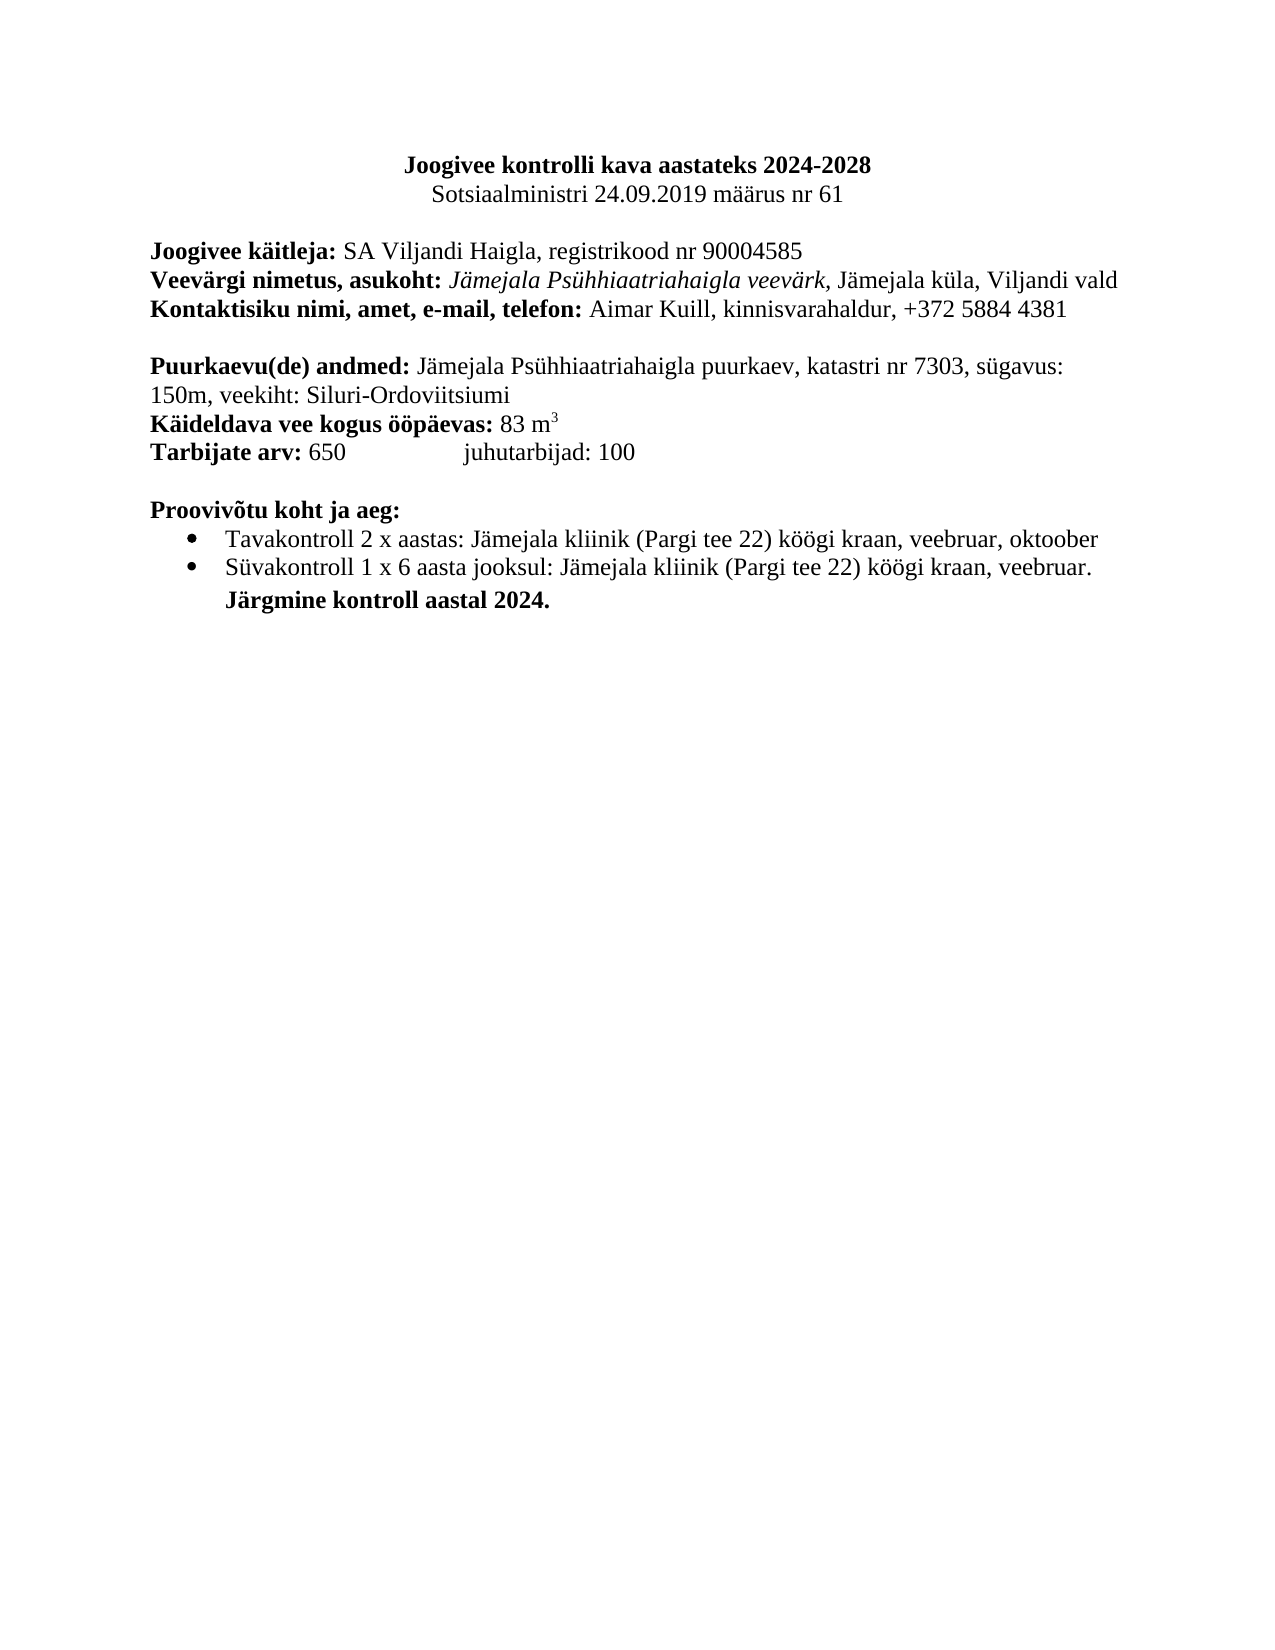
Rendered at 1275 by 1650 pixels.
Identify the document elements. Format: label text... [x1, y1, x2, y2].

text Sotsiaalministri 24.09.2019 määrus nr 61 [150, 179, 1125, 207]
list Süvakontroll 1 x 6 aasta jooksul: Jämejala kliinik (Pargi tee 22) köögi kraan, veebruar. Järgmine kontroll aastal 2024. [187, 552, 1125, 614]
text Joogivee kontrolli kava aastateks 2024-2028 [150, 150, 1125, 179]
text Käideldava vee kogus ööpäevas: 83 m3 [150, 409, 1125, 437]
text Proovivõtu koht ja aeg: [150, 495, 1125, 524]
text Kontaktisiku nimi, amet, e-mail, telefon: Aimar Kuill, kinnisvarahaldur, +372 5884 4381 [150, 294, 1125, 322]
text Veevärgi nimetus, asukoht: Jämejala Psühhiaatriahaigla veevärk, Jämejala küla, Viljandi vald [150, 265, 1125, 294]
text Puurkaevu(de) andmed: Jämejala Psühhiaatriahaigla puurkaev, katastri nr 7303, sügavus: 150m, veekiht: Siluri-Ordoviitsiumi [150, 351, 1125, 409]
text Tarbijate arv: 650 juhutarbijad: 100 [150, 437, 1125, 466]
list Tavakontroll 2 x aastas: Jämejala kliinik (Pargi tee 22) köögi kraan, veebruar, oktoober [187, 524, 1125, 552]
text Joogivee käitleja: SA Viljandi Haigla, registrikood nr 90004585 [150, 236, 1125, 265]
